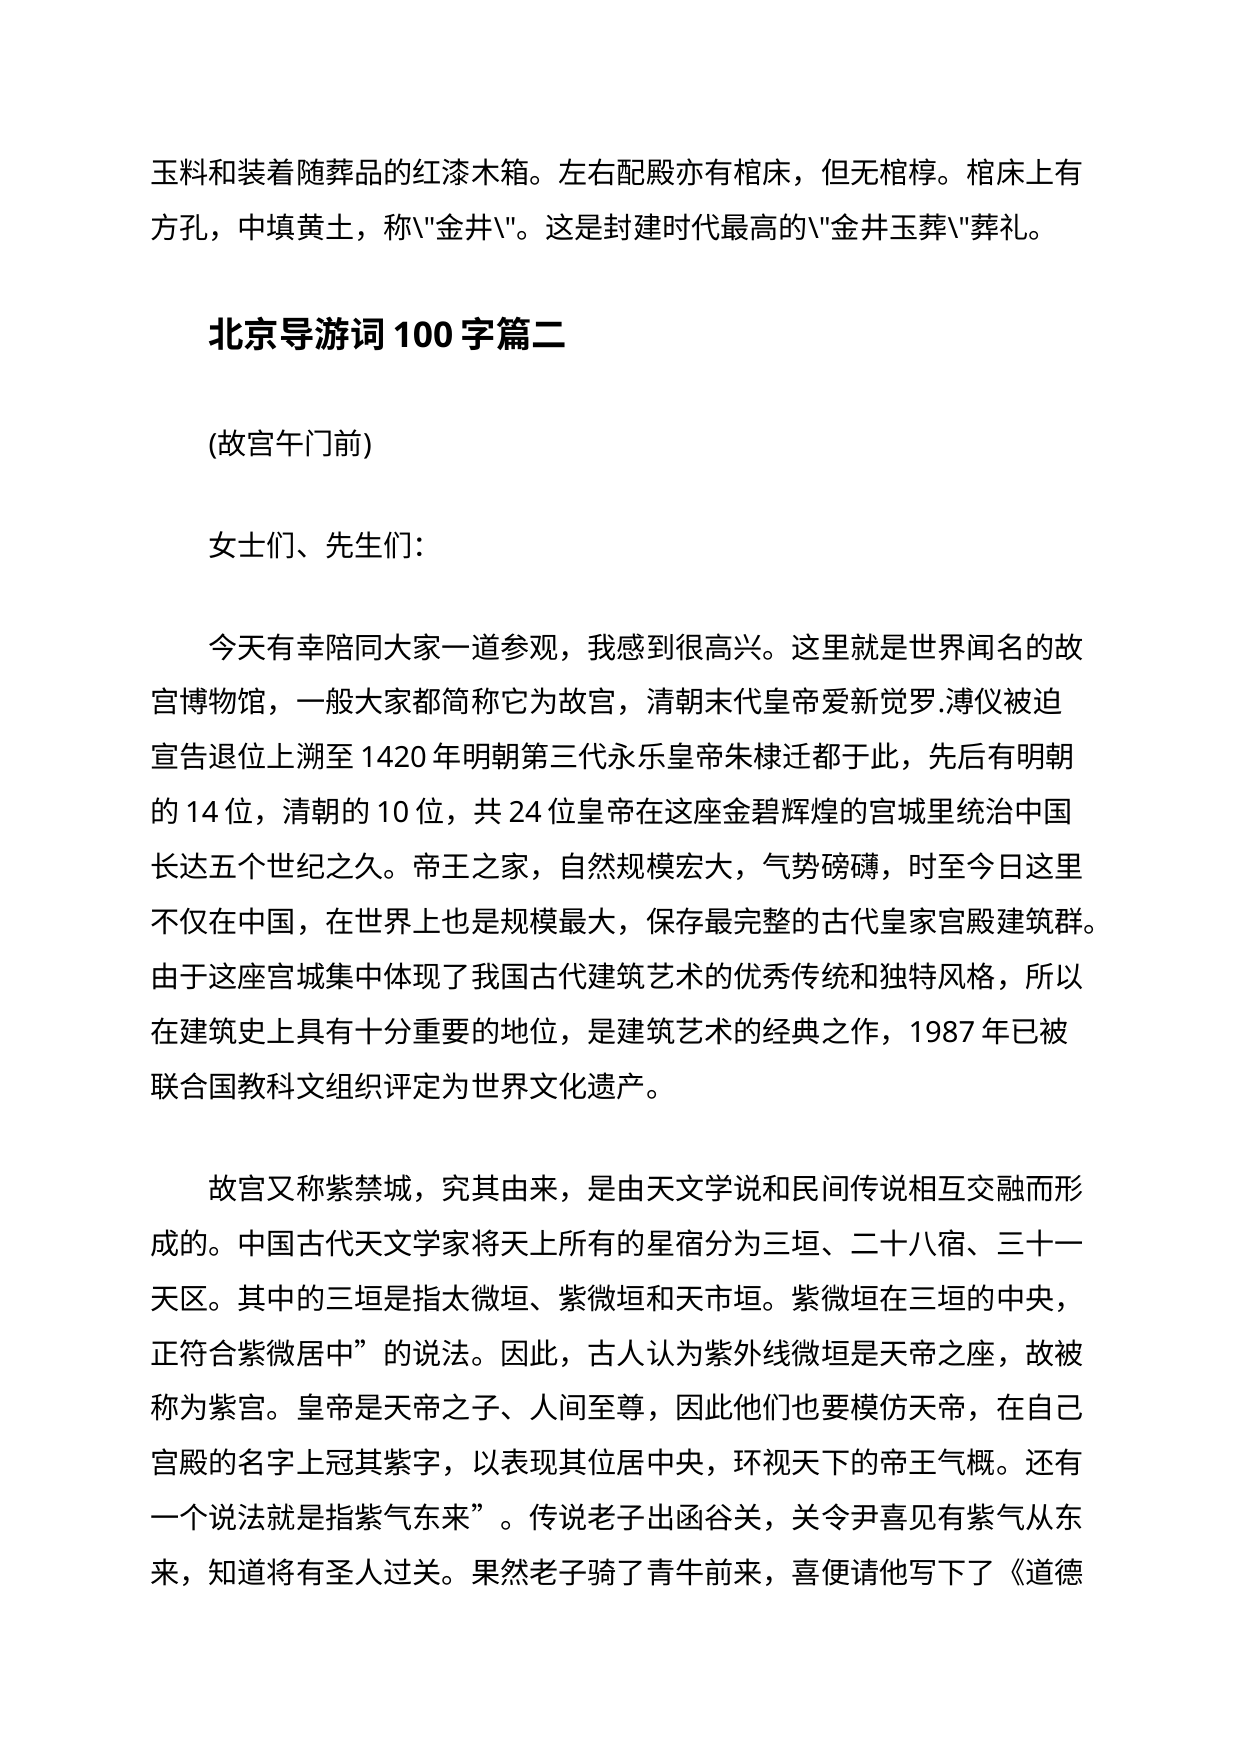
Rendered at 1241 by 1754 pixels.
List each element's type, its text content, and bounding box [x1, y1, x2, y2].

text (故宫午门前) [150, 420, 1090, 463]
text 女士们、先生们： [150, 522, 1090, 565]
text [150, 1166, 1090, 1592]
text 今天有幸陪同大家一道参观，我感到很高兴。这里就是世界闻名的故宫博物馆，一般大家都简称它为故宫，清朝末代皇帝爱新觉罗.溥仪被迫宣告退位上溯至1420年明朝第三代永乐皇帝朱棣迁都于此，先后有明朝的14位，清朝的10位，共24位皇帝在这座金碧辉煌的宫城里统治中国长达五个世纪之久。帝王之家，自然规模宏大，气势磅礴，时至今日这里不仅在中国，在世界上也是规模最大，保存最完整的古代皇家宫殿建筑群。由于这座宫城集中体现了我国古代建筑艺术的优秀传统和独特风格，所以在建筑史上具有十分重要的地位，是建筑艺术的经典之作，1987年已被联合国教科文组织评定为世界文化遗产。 [150, 624, 1090, 1106]
text 北京导游词100字篇二 [150, 307, 1090, 358]
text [150, 150, 1090, 247]
